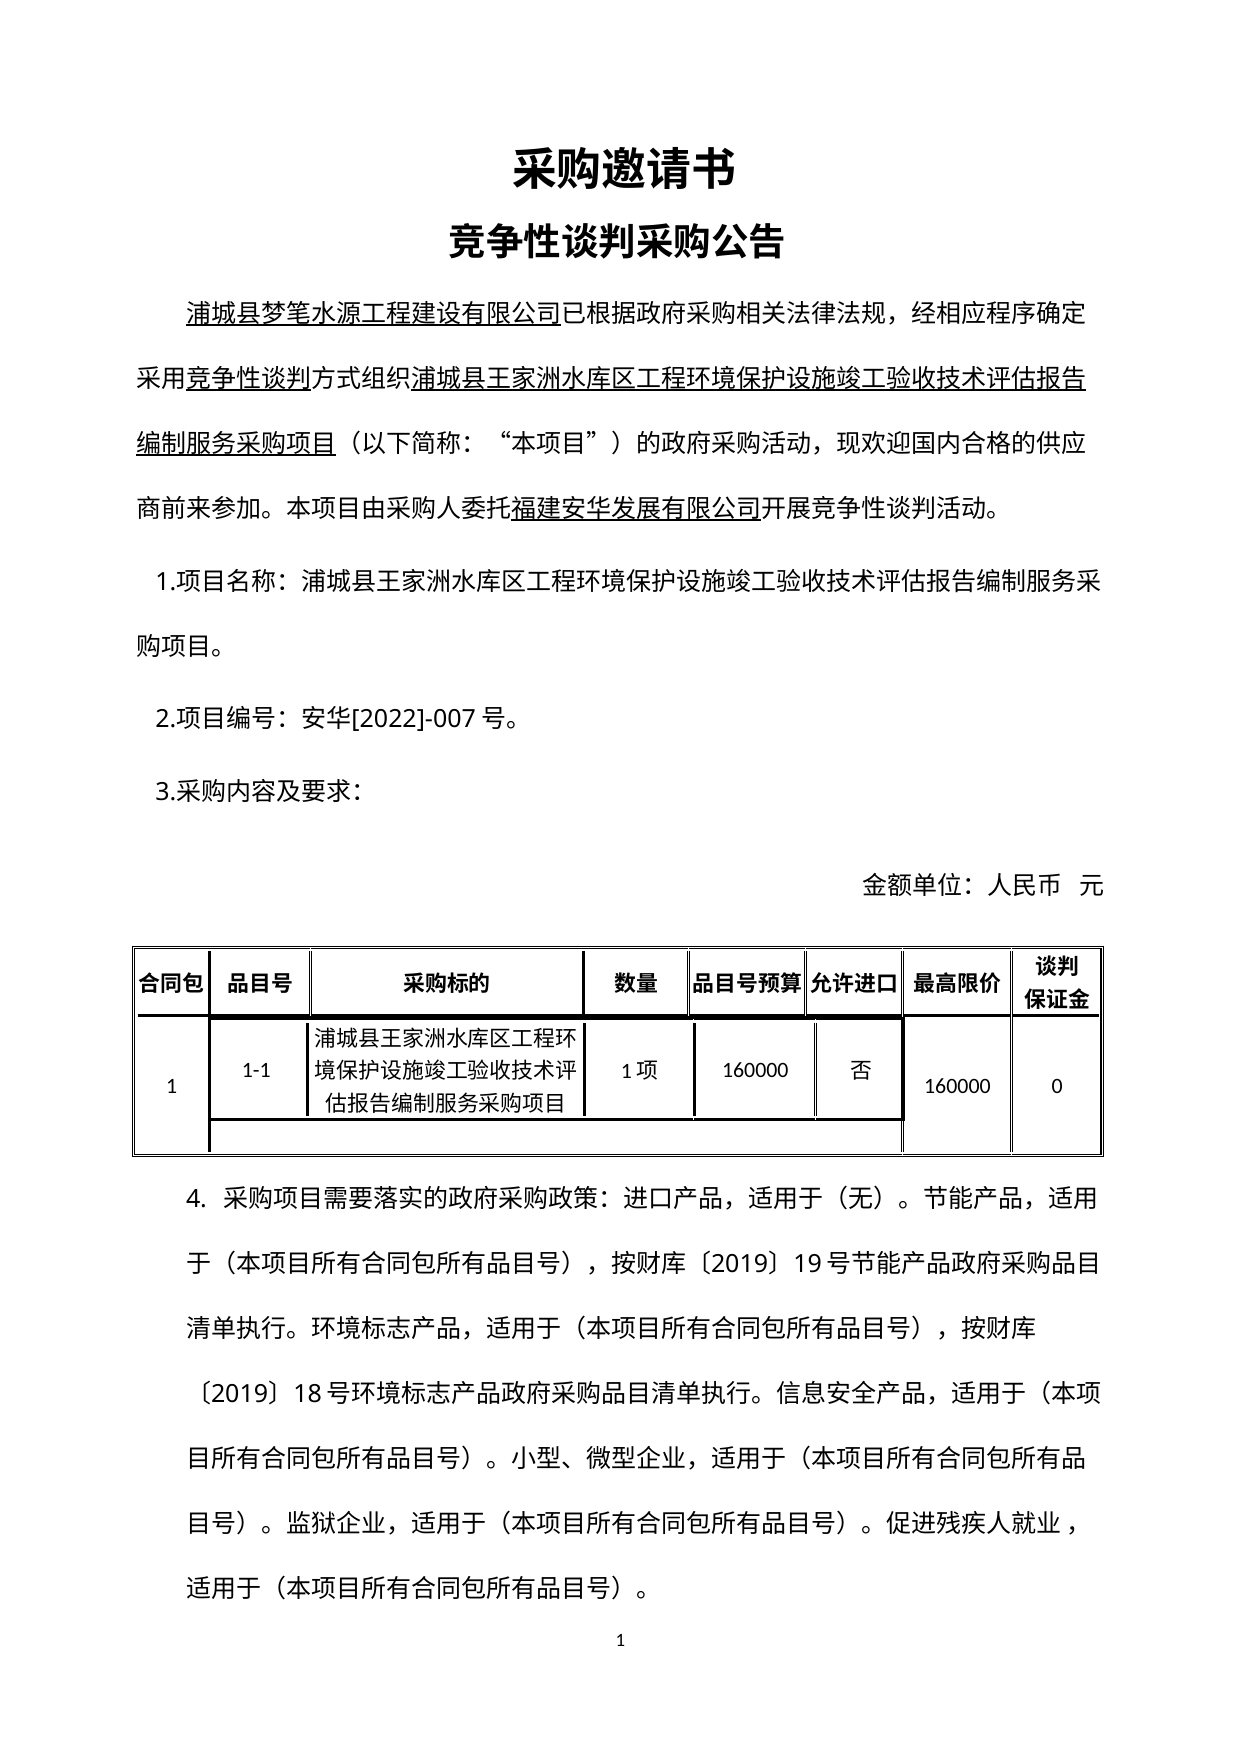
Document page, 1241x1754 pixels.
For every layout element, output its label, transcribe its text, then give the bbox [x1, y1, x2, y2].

table_header 品目号 [209, 949, 311, 1014]
table_header 采购标的 [311, 949, 583, 1014]
table_header 谈判 保证金 [1012, 949, 1100, 1014]
text 浦城县梦笔水源工程建设有限公司已根据政府采购相关法律法规，经相应程序确定采用竞争性谈判方式组织浦城县王家洲水库区工程环境保护设施竣工验收技术评估报告编制服务采购项目（以下简称：“本项目”）的政府采购活动，现欢迎国内合格的供应商前来参加。本项目由采购人委托福建安华发展有限公司开展竞争性谈判活动。 [136, 279, 1104, 539]
table_cell 160000 [903, 1017, 1012, 1153]
text 采购邀请书 [136, 133, 1104, 198]
text 金额单位：人民币 元 [136, 851, 1104, 916]
text 2.项目编号：安华[2022]-007号。 [136, 684, 1104, 749]
table_header 合同包 [135, 949, 209, 1014]
list 采购项目需要落实的政府采购政策：进口产品，适用于（无）。节能产品，适用于（本项目所有合同包所有品目号），按财库〔2019〕19号节能产品政府采购品目清单执行。环境标志产品，适用于（本项目所有合同包所有品目号），按财库〔2019〕18号环境标志产品政府采购品目清单执行。信息安全产品，适用于（本项目所有合同包所有品目号）。小型、微型企业，适用于（本项目所有合同包所有品目号）。监狱企业，适用于（本项目所有合同包所有品目号）。促进残疾人就业 ，适用于（本项目所有合同包所有品目号）。 [186, 1164, 1104, 1619]
table_header 最高限价 [903, 949, 1012, 1014]
table_cell [209, 1121, 903, 1153]
table_header 允许进口 [806, 949, 903, 1014]
table_cell 0 [1012, 1014, 1100, 1153]
table_cell [211, 1019, 901, 1120]
text 竞争性谈判采购公告 [136, 206, 1104, 271]
table_cell 1 [135, 1014, 209, 1153]
text 1.项目名称：浦城县王家洲水库区工程环境保护设施竣工验收技术评估报告编制服务采购项目。 [136, 547, 1104, 677]
table_header 数量 [583, 949, 689, 1014]
table_header 品目号预算 [689, 949, 806, 1014]
text 3.采购内容及要求： [136, 757, 1104, 822]
